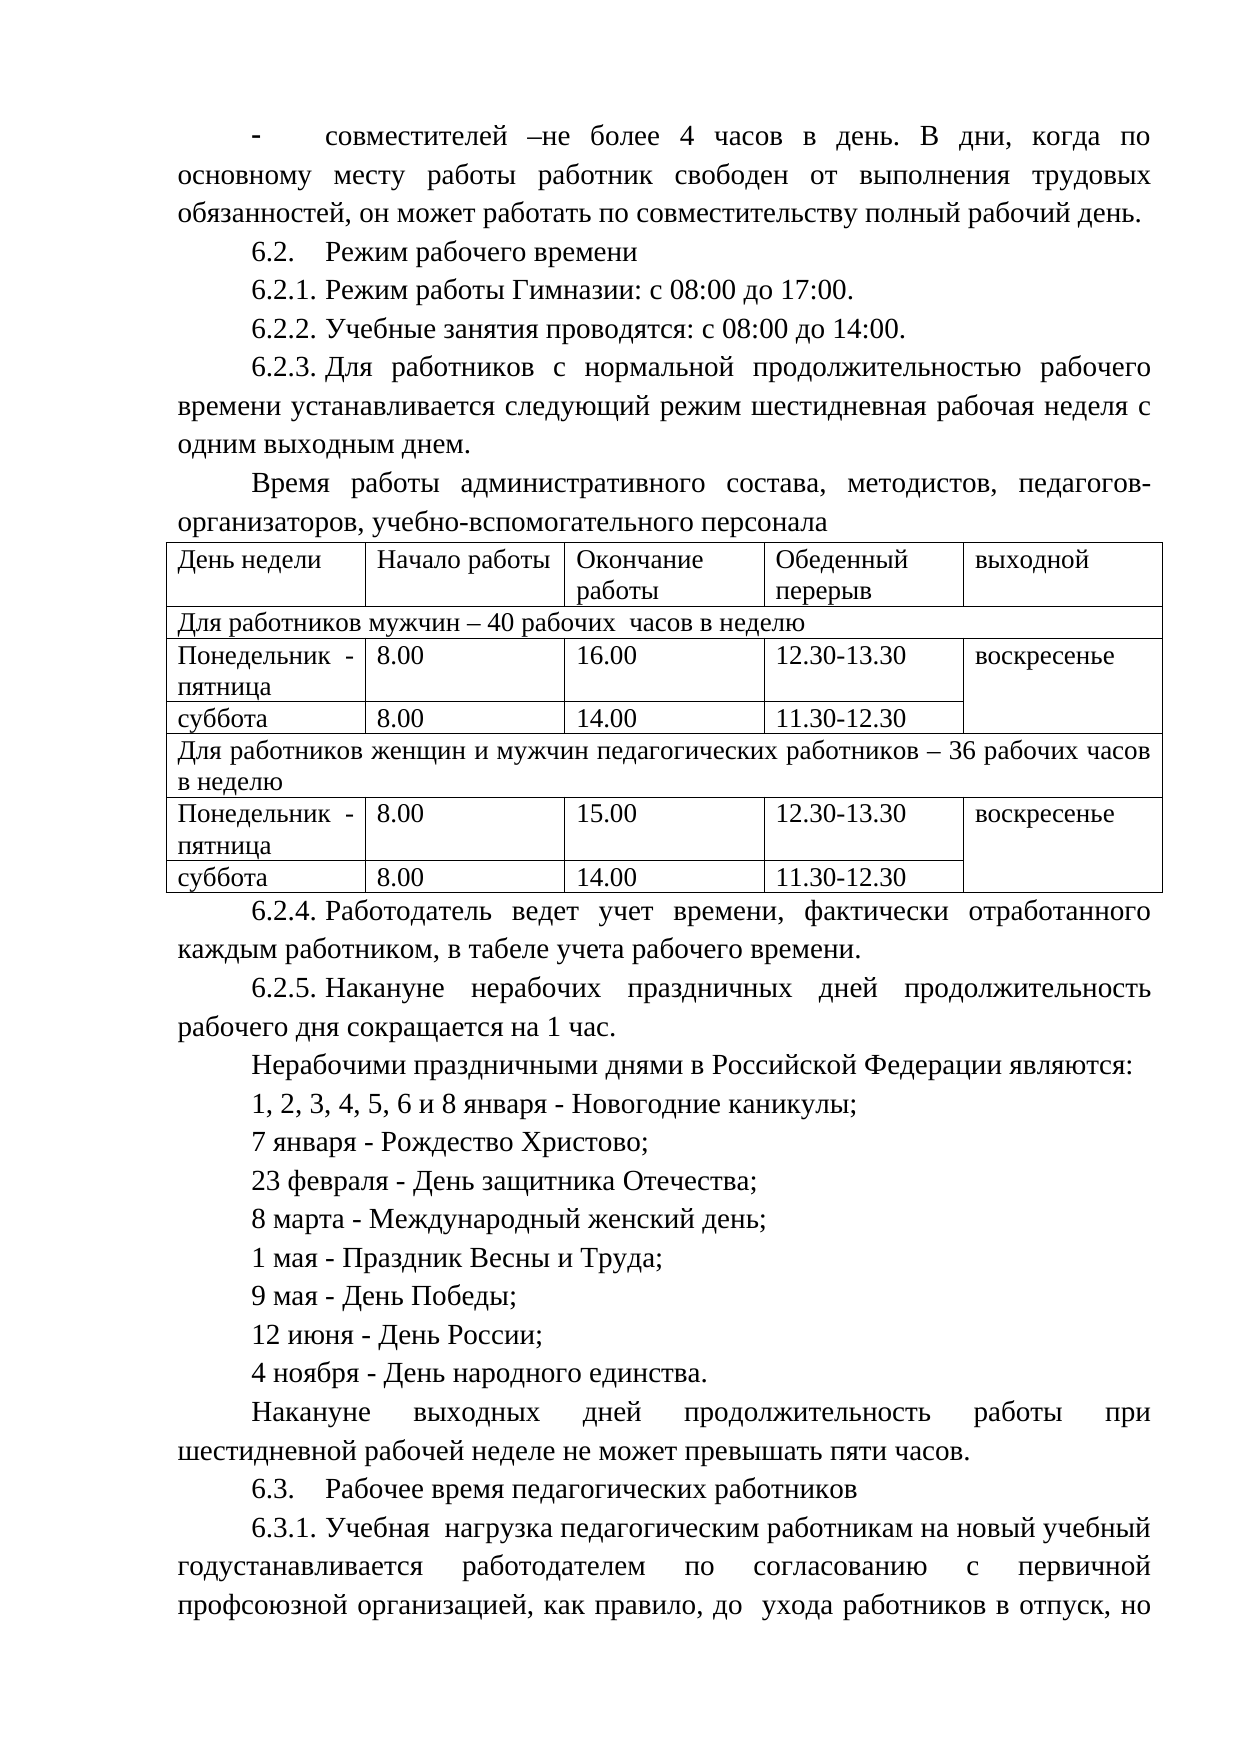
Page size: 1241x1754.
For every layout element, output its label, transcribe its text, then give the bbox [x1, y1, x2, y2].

list 23 февраля - День защитника Отечества; [177, 1163, 1152, 1196]
list 9 мая - День Победы; [177, 1278, 1152, 1312]
list совместителей –не более 4 часов в день. В дни, когда по основному месту работы работник свободен от выполнения трудовых обязанностей, он может работать по совместительству полный рабочий день. [177, 118, 1152, 229]
list 8 марта - Международный женский день; [177, 1201, 1152, 1235]
table_cell 8.00 [366, 639, 564, 701]
table_cell суббота [167, 861, 365, 892]
list Накануне нерабочих праздничных дней продолжительность рабочего дня сокращается на 1 час. [177, 970, 1152, 1042]
list 7 января - Рождество Христово; [177, 1124, 1152, 1158]
list Рабочее время педагогических работников [177, 1471, 1152, 1505]
table_cell Понедельник - пятница [167, 639, 365, 701]
table_cell Понедельник -пятница [167, 798, 365, 860]
table_header Начало работы [366, 543, 564, 606]
table_cell Для работников мужчин – 40 рабочих часов в неделю [167, 607, 1162, 638]
list 1 мая - Праздник Весны и Труда; [177, 1240, 1152, 1273]
table_header День недели [167, 543, 365, 606]
list Работодатель ведет учет времени, фактически отработанного каждым работником, в табеле учета рабочего времени. [177, 893, 1152, 965]
table_cell 14.00 [565, 861, 764, 892]
table_cell 11.30-12.30 [765, 861, 963, 892]
table_cell 8.00 [366, 861, 564, 892]
table_cell 11.30-12.30 [765, 702, 963, 733]
table_cell Для работников женщин и мужчин педагогических работников – 36 рабочих часов в неделю [167, 734, 1162, 797]
table_cell 8.00 [366, 798, 564, 860]
table_cell 12.30-13.30 [765, 798, 963, 860]
list 4 ноября - День народного единства. [177, 1356, 1152, 1389]
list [177, 1510, 1152, 1620]
table_header Обеденный перерыв [765, 543, 963, 606]
list 12 июня - День России; [177, 1317, 1152, 1351]
list Для работников с нормальной продолжительностью рабочего времени устанавливается следующий режим шестидневная рабочая неделя с одним выходным днем. [177, 349, 1152, 460]
list Режим работы Гимназии: с 08:00 до 17:00. [177, 272, 1152, 306]
table_cell воскресенье [964, 798, 1162, 892]
text Накануне выходных дней продолжительность работы при шестидневной рабочей неделе не может превышать пяти часов. [177, 1394, 1152, 1466]
list Время работы административного состава, методистов, педагогов-организаторов, учебно-вспомогательного персонала [177, 465, 1152, 537]
list Учебные занятия проводятся: с 08:00 до 14:00. [177, 311, 1152, 344]
list 1, 2, 3, 4, 5, 6 и 8 января - Новогодние каникулы; [177, 1086, 1152, 1119]
table_cell 12.30-13.30 [765, 639, 963, 701]
table_cell 16.00 [565, 639, 764, 701]
table_header Окончание работы [565, 543, 764, 606]
table_cell 15.00 [565, 798, 764, 860]
table_cell 14.00 [565, 702, 764, 733]
list Режим рабочего времени [177, 234, 1152, 267]
table_cell воскресенье [964, 639, 1162, 733]
table_cell суббота [167, 702, 365, 733]
table_cell 8.00 [366, 702, 564, 733]
list Нерабочими праздничными днями в Российской Федерации являются: [177, 1047, 1152, 1081]
table_header выходной [964, 543, 1162, 606]
